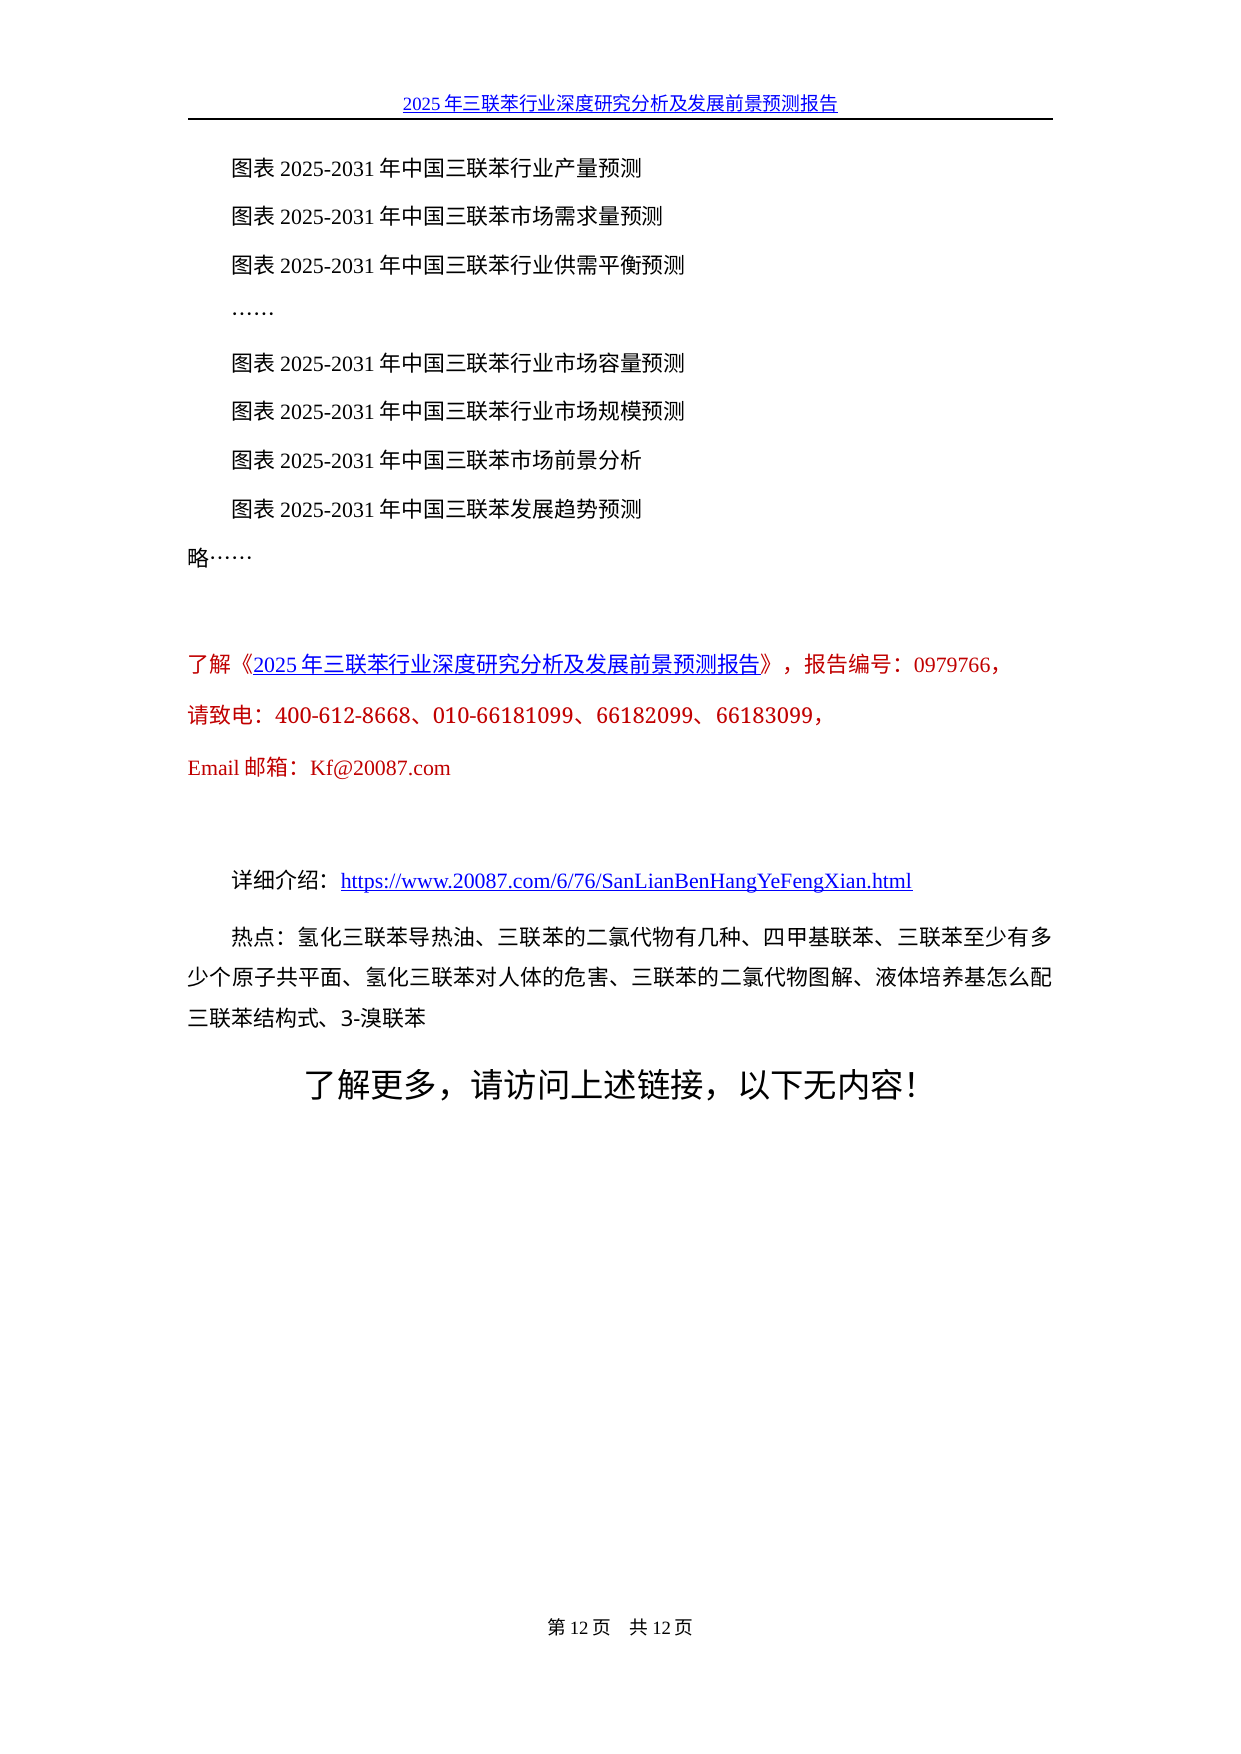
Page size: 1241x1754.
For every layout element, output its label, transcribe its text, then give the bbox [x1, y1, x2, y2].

text 请致电：400-612-8668、010-66181099、66182099、66183099， [187, 698, 1053, 731]
text 热点：氢化三联苯导热油、三联苯的二氯代物有几种、四甲基联苯、三联苯至少有多少个原子共平面、氢化三联苯对人体的危害、三联苯的二氯代物图解、液体培养基怎么配、三联苯结构式、3-溴联苯 [187, 919, 1053, 1033]
text Email邮箱：Kf@20087.com [187, 750, 1053, 782]
text 了解《2025年三联苯行业深度研究分析及发展前景预测报告》，报告编号：0979766， [187, 647, 1053, 679]
title 了解更多，请访问上述链接，以下无内容！ [187, 1051, 1053, 1116]
text 详细介绍：https://www.20087.com/6/76/SanLianBenHangYeFengXian.html [187, 863, 1053, 895]
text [187, 150, 1053, 573]
